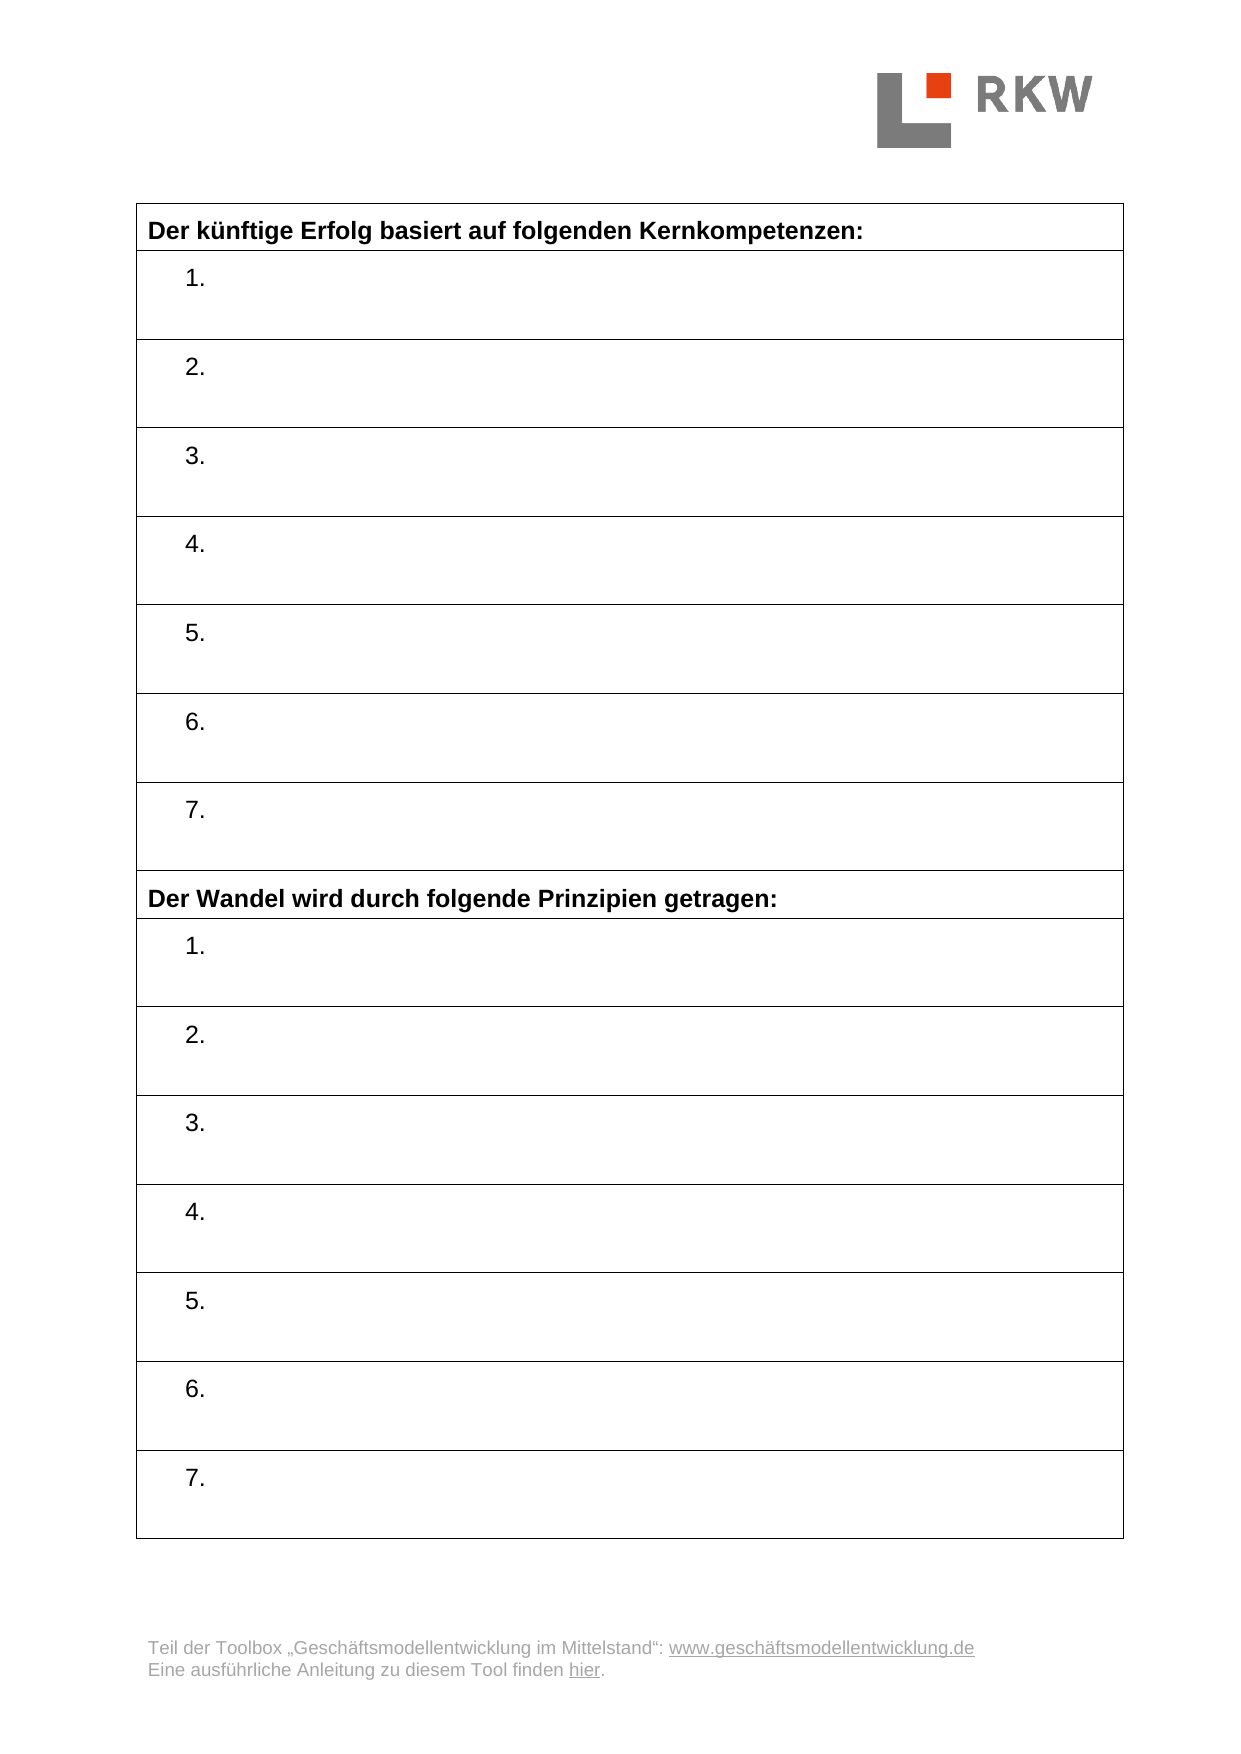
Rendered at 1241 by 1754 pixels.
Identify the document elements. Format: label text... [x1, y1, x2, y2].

table_header Der künftige Erfolg basiert auf folgenden Kernkompetenzen: [137, 204, 1123, 250]
table_cell [137, 1451, 1123, 1538]
table_cell [137, 517, 1123, 604]
table_cell Der Wandel wird durch folgende Prinzipien getragen: [137, 871, 1123, 918]
table_cell [137, 1362, 1123, 1449]
table_cell [137, 1185, 1123, 1272]
table_cell [137, 605, 1123, 693]
table_cell [137, 694, 1123, 782]
table_cell [137, 783, 1123, 870]
table_cell [137, 340, 1123, 427]
table_cell [137, 919, 1123, 1006]
table_cell [137, 1273, 1123, 1361]
table_cell [137, 1007, 1123, 1095]
table_cell [137, 251, 1123, 338]
table_cell [137, 1096, 1123, 1183]
table_cell [137, 428, 1123, 516]
picture [877, 73, 1093, 148]
